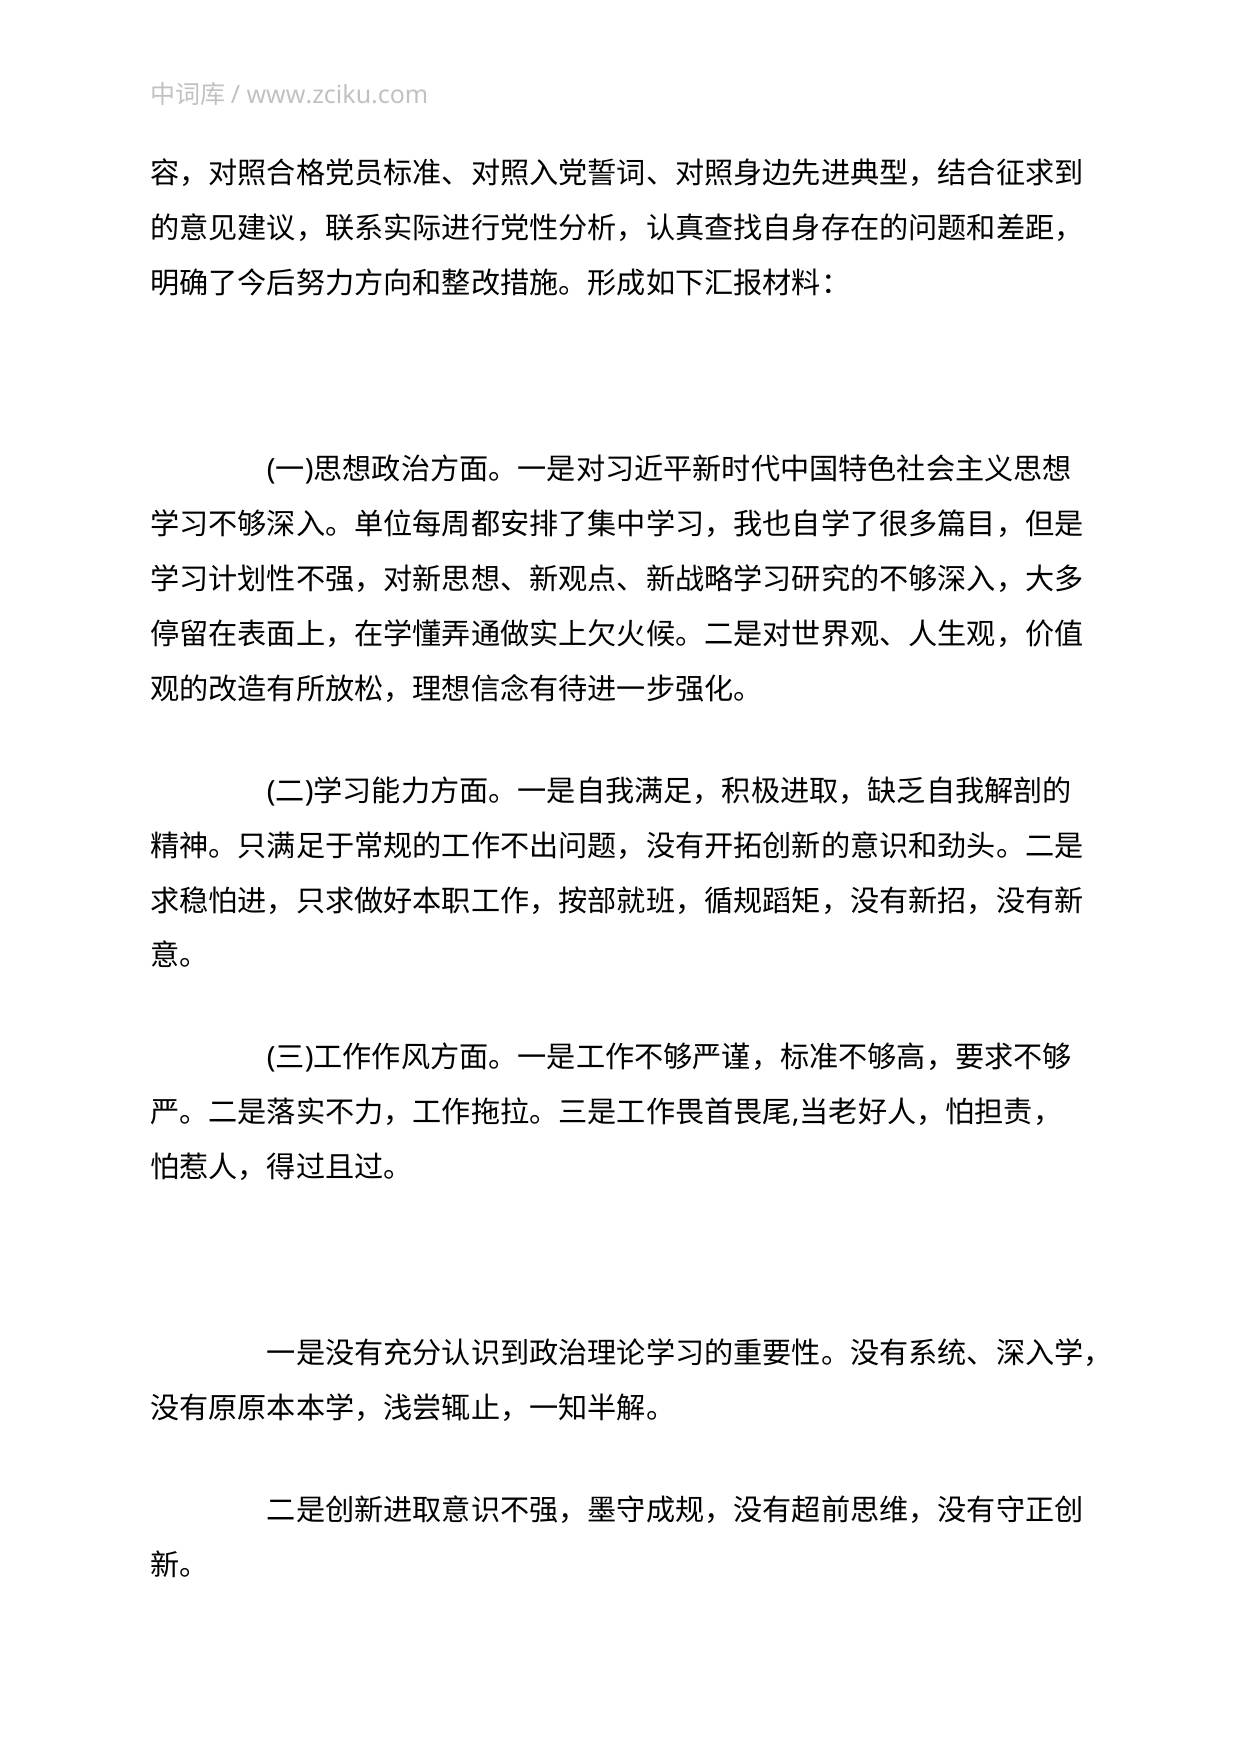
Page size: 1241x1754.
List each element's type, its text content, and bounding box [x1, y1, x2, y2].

text 一是没有充分认识到政治理论学习的重要性。没有系统、深入学，没有原原本本学，浅尝辄止，一知半解。 [150, 1330, 1090, 1427]
text (三)工作作风方面。一是工作不够严谨，标准不够高，要求不够严。二是落实不力，工作拖拉。三是工作畏首畏尾,当老好人，怕担责，怕惹人，得过且过。 [150, 1034, 1090, 1186]
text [150, 150, 1090, 302]
text (一)思想政治方面。一是对习近平新时代中国特色社会主义思想学习不够深入。单位每周都安排了集中学习，我也自学了很多篇目，但是学习计划性不强，对新思想、新观点、新战略学习研究的不够深入，大多停留在表面上，在学懂弄通做实上欠火候。二是对世界观、人生观，价值观的改造有所放松，理想信念有待进一步强化。 [150, 446, 1090, 708]
text (二)学习能力方面。一是自我满足，积极进取，缺乏自我解剖的精神。只满足于常规的工作不出问题，没有开拓创新的意识和劲头。二是求稳怕进，只求做好本职工作，按部就班，循规蹈矩，没有新招，没有新意。 [150, 767, 1090, 974]
text 二是创新进取意识不强，墨守成规，没有超前思维，没有守正创新。 [150, 1486, 1090, 1583]
